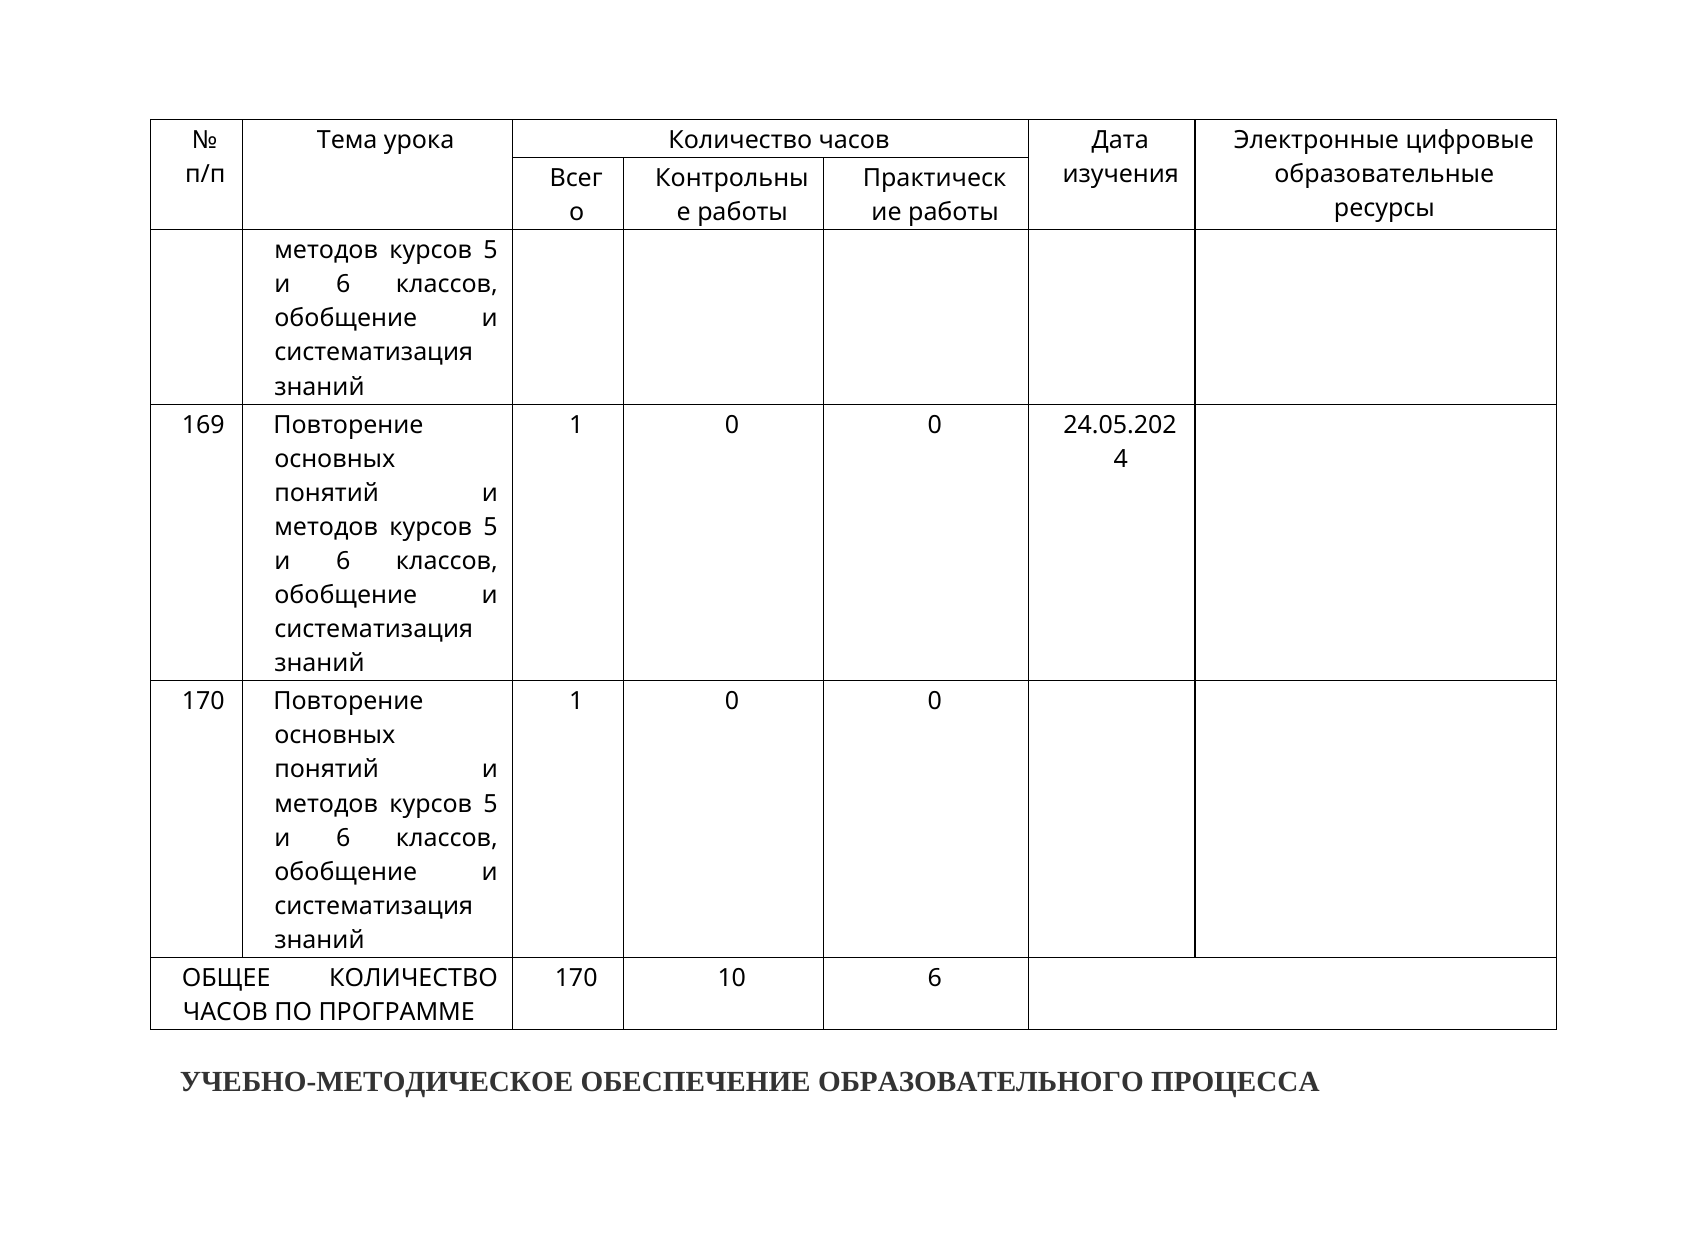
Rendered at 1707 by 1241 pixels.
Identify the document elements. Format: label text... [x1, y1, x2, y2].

table_header Количество часов [513, 120, 1028, 157]
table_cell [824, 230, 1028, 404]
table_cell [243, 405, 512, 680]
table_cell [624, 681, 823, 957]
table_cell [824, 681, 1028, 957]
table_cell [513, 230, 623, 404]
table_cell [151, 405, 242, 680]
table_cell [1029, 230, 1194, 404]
table_header № п/п [151, 120, 242, 229]
table_cell Практические работы [824, 158, 1028, 229]
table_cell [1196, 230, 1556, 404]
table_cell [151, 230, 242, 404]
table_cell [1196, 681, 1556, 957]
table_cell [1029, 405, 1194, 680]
table_cell Контрольные работы [624, 158, 823, 229]
text УЧЕБНО-МЕТОДИЧЕСКОЕ ОБЕСПЕЧЕНИЕ ОБРАЗОВАТЕЛЬНОГО ПРОЦЕССА [179, 1064, 1543, 1097]
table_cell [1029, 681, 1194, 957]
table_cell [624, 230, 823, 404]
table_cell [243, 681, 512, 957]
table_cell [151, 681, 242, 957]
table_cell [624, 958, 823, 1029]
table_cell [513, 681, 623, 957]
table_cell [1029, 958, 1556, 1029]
table_header Тема урока [243, 120, 512, 229]
table_header Дата изучения [1029, 120, 1194, 229]
table_header Электронные цифровые образовательные ресурсы [1196, 120, 1556, 229]
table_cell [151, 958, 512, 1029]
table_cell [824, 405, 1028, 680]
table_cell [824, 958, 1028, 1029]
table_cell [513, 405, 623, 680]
table_cell Всего [513, 158, 623, 229]
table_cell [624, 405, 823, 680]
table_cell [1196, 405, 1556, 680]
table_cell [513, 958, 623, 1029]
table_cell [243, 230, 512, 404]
